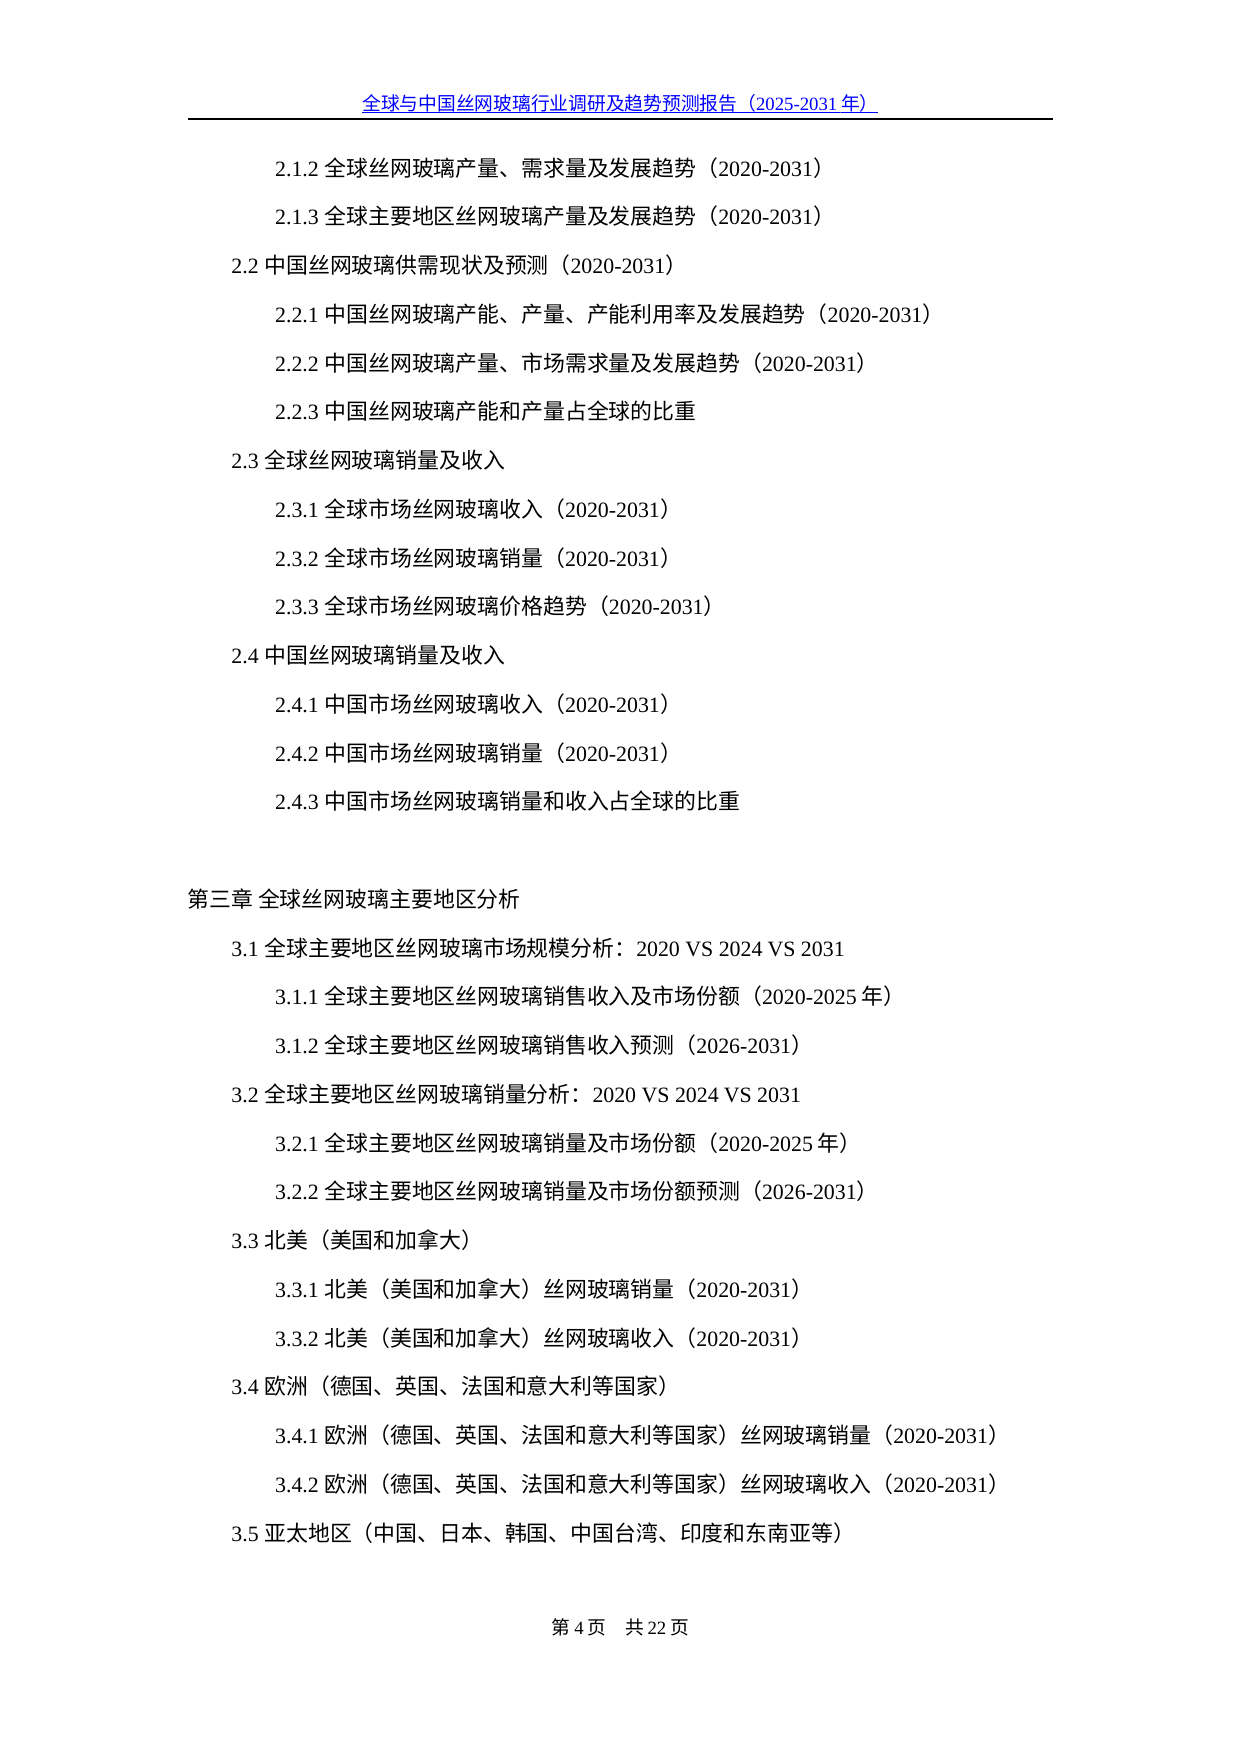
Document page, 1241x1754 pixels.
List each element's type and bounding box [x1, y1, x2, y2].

text [187, 150, 1053, 1548]
